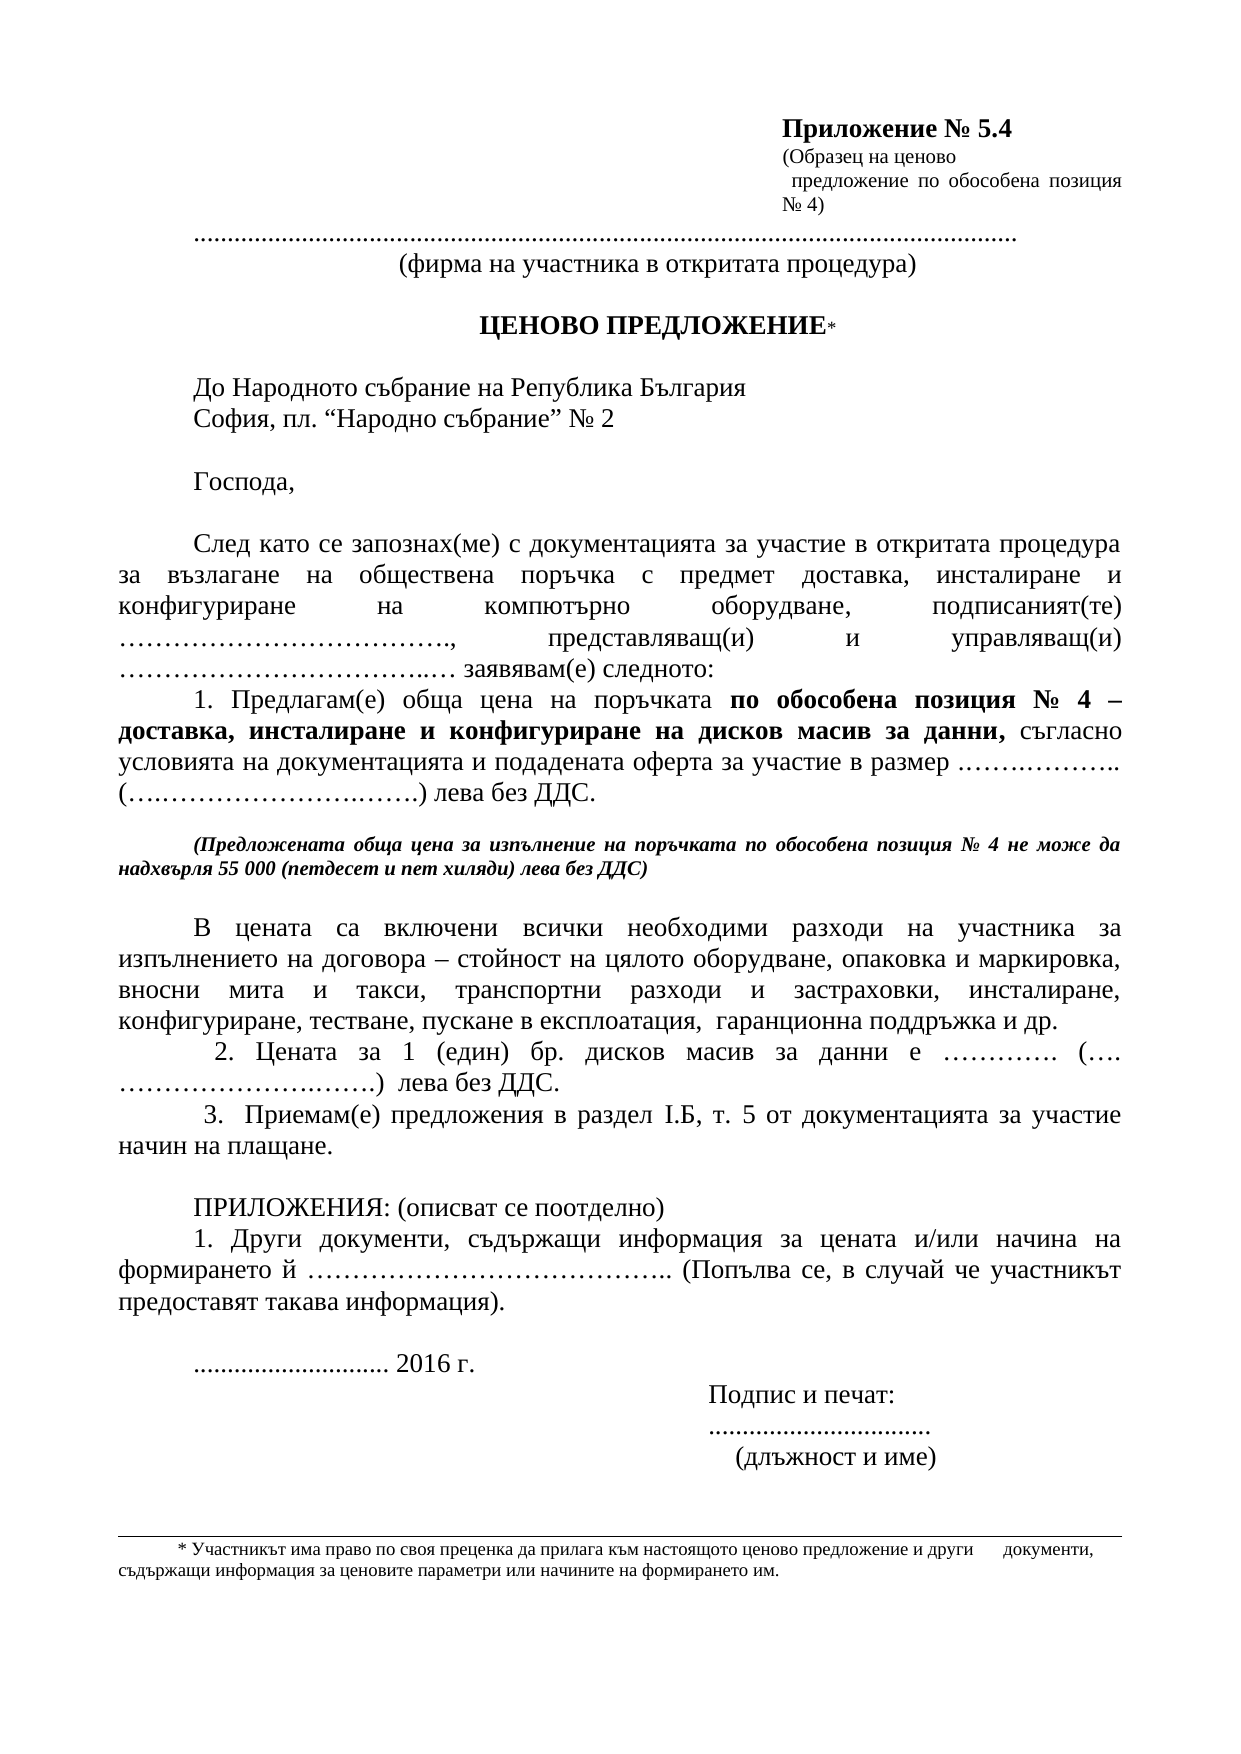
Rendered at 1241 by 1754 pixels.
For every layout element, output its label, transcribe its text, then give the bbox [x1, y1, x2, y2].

text Подпис и печат: [634, 1378, 1122, 1409]
text ................................. [118, 1409, 1122, 1440]
text ............................. 2016 г. [118, 1347, 1122, 1378]
text * Участникът има право по своя преценка да прилага към настоящото ценово предложение и други документи, съдържащи информация за ценовите параметри или начините на формирането им. [118, 1537, 1122, 1581]
text В цената са включени всички необходими разходи на участника за изпълнението на договора – стойност на цялото оборудване, опаковка и маркировка, вносни мита и такси, транспортни разходи и застраховки, инсталиране, конфигуриране, тестване, пускане в експлоатация, гаранционна поддръжка и др. [118, 911, 1122, 1035]
text След като се запознах(ме) с документацията за участие в откритата процедура за възлагане на обществена поръчка с предмет доставка, инсталиране и конфигуриране на компютърно оборудване, подписаният(те)………………………………., представляващ(и) и управляващ(и) ……………………………..… заявявам(е) следното: [118, 527, 1122, 683]
text До Народното събрание на Република България [118, 371, 1122, 403]
text 2. Цената за 1 (един) бр. дисков масив за данни е …………. (….………………….…….) лева без ДДС. [118, 1035, 1122, 1098]
text 3. Приемам(е) предложения в раздел I.Б, т. 5 от документацията за участие начин на плащане. [118, 1098, 1122, 1160]
text предложение по обособена позиция № 4) [782, 168, 1122, 216]
text 1. Предлагам(е) обща цена на поръчката по обособена позиция № 4 – доставка, инсталиране и конфигуриране на дисков масив за данни, съгласно условията на документацията и подадената оферта за участие в размер .…….……….. (….………………….…….) лeвa без ДДС. [118, 683, 1122, 807]
text (Предложената обща цена за изпълнение на поръчката по обособена позиция № 4 не може да надхвърля 55 000 (петдесет и пет хиляди) лева без ДДС) [118, 832, 1122, 880]
text ПРИЛОЖЕНИЯ: (описват се поотделно) [118, 1191, 1122, 1222]
text .......................................................................................................................... [118, 216, 1122, 247]
text (Образец на ценово [782, 143, 1122, 168]
text (фирма на участника в откритата процедура) [118, 247, 1122, 278]
text (длъжност и име) [118, 1440, 1122, 1471]
text София, пл. “Народно събрание” № 2 [118, 403, 1122, 434]
text Господа, [118, 465, 1122, 496]
text Приложение № 5.4 [746, 112, 1122, 143]
text ЦЕНОВО ПРЕДЛОЖЕНИЕ* [118, 309, 1122, 340]
text 1. Други документи, съдържащи информация за цената и/или начина на формирането й ………………………………….. (Попълва се, в случай че участникът предоставят такава информация). [118, 1222, 1122, 1316]
